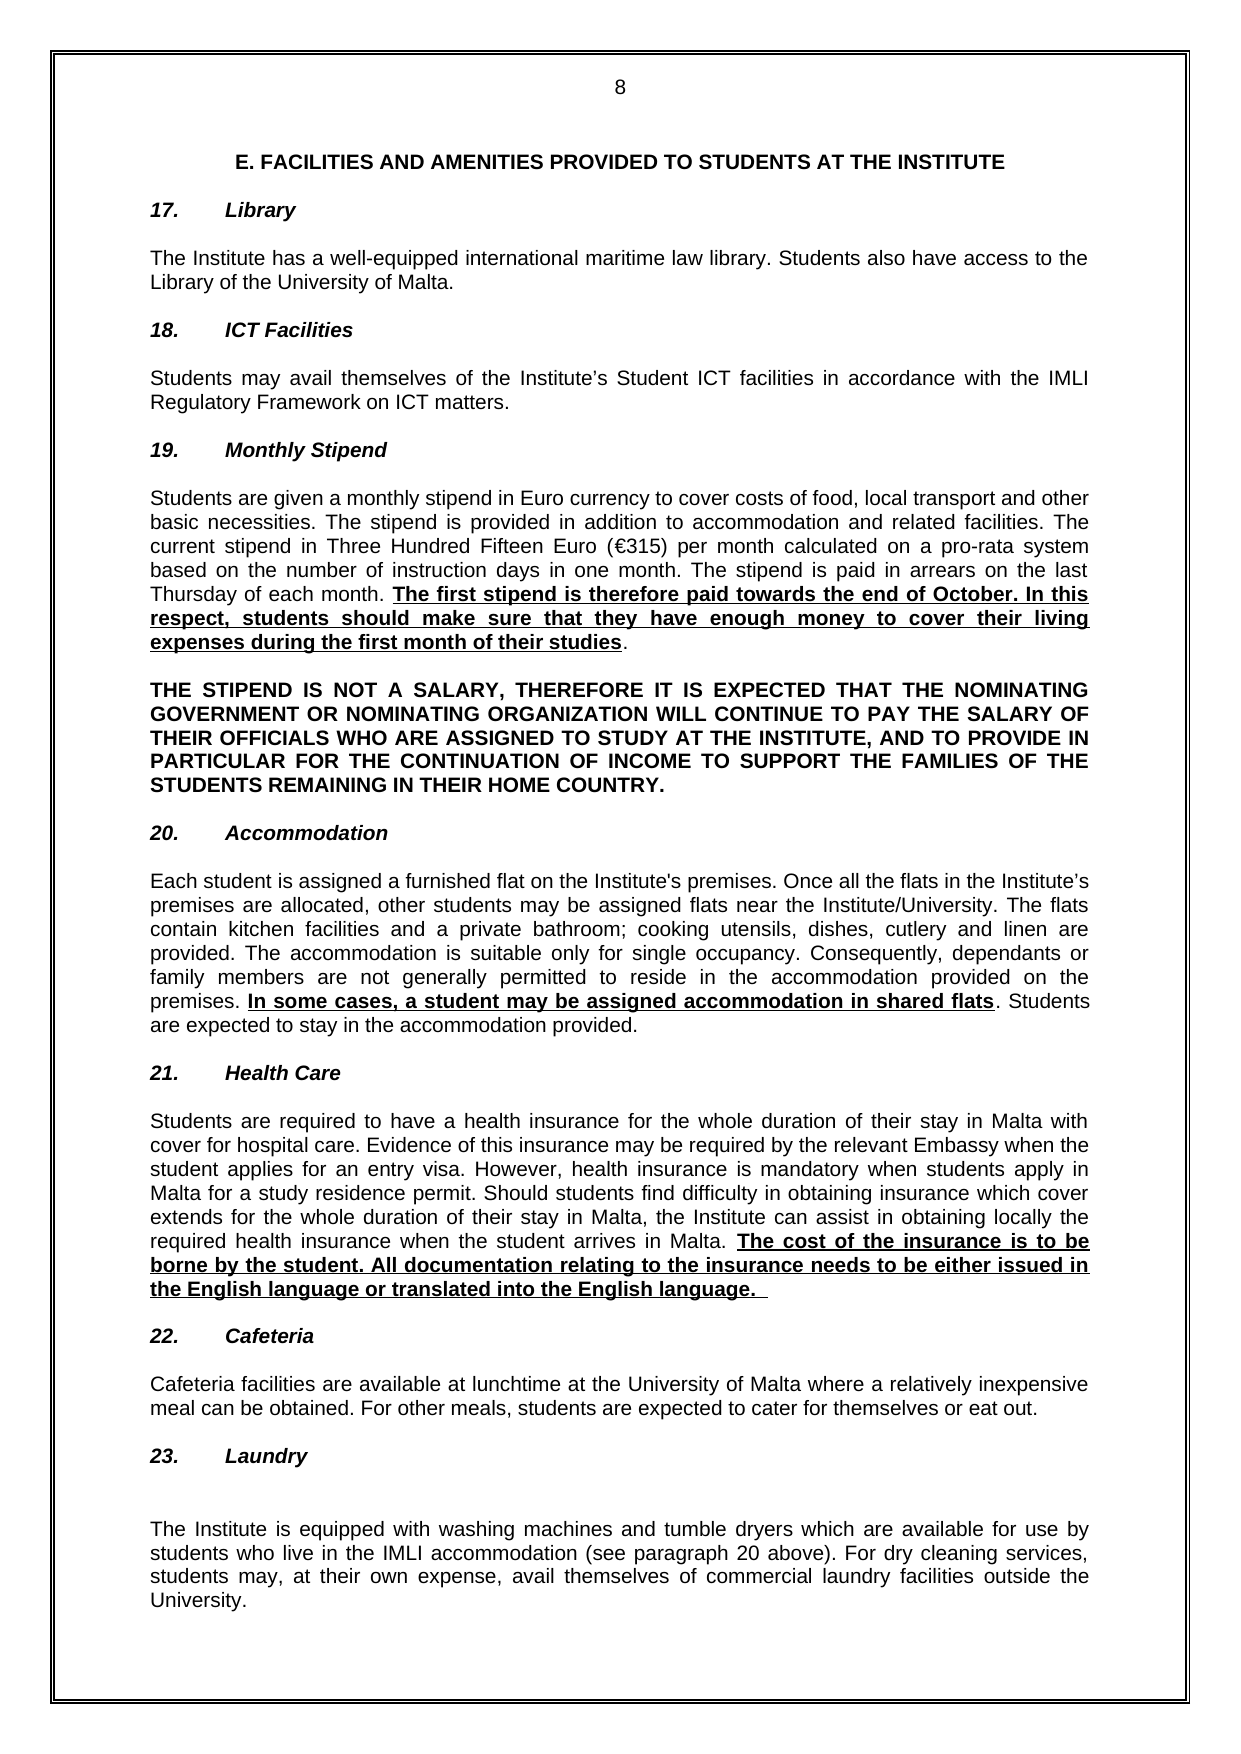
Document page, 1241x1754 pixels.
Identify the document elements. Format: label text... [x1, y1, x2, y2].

text 22. Cafeteria [150, 1324, 1090, 1348]
text Cafeteria facilities are available at lunchtime at the University of where a relatively inexpensive meal can be obtained. For other meals, students are expected to cater for themselves or eat out. [150, 1372, 1090, 1420]
text 17. [150, 198, 1090, 222]
text Each student is assigned a furnished flat on the Institute's premises. Once all the flats in the Institute’s premises are allocated, other students may be assigned flats near the Institute/University. The flats contain kitchen facilities and a private bathroom; cooking utensils, dishes, cutlery and linen are provided. The accommodation is suitable only for single occupancy. Consequently, dependants or family members are not generally permitted to reside in the accommodation provided on the premises. In some cases, a student may be assigned accommodation in shared flats. Students are expected to stay in the accommodation provided. [150, 869, 1090, 1037]
text 20. Accommodation [150, 821, 1090, 845]
text Students may avail themselves of the Institute’s Student ICT facilities in accordance with the IMLI Regulatory Framework on ICT matters. [150, 366, 1090, 414]
text The Institute has a well-equipped international maritime law library. Students also have access to the of the . [150, 246, 1090, 294]
text 21. Health Care [150, 1061, 1090, 1085]
text 23. Laundry [150, 1444, 1090, 1468]
text E. FACILITIES AND AMENITIES PROVIDED TO STUDENTS AT THE INSTITUTE [150, 150, 1090, 174]
text The stipend is not a salary, therefore it is expected that the nominating Government or nominating organization will continue to pay the salary of their officials who are assigned to study at the Institute, and to provide in particular for the continuation of income to support the families of the students remaining in their home country. [150, 677, 1090, 797]
text The Institute is equipped with washing machines and tumble dryers which are available for use by students who live in the IMLI accommodation (see paragraph 20 above). For dry cleaning services, students may, at their own expense, avail themselves of commercial laundry facilities outside the University. [150, 1516, 1090, 1612]
text 18. ICT Facilities [150, 318, 1090, 342]
text Students are required to have a health insurance for the whole duration of their stay in Malta with cover for hospital care. Evidence of this insurance may be required by the relevant Embassy when the student applies for an entry visa. However, health insurance is mandatory when students apply in Malta for a study residence permit. Should students find difficulty in obtaining insurance which cover extends for the whole duration of their stay in Malta, the Institute can assist in obtaining locally the required health insurance when the student arrives in Malta. The cost of the insurance is to be borne by the student. All documentation relating to the insurance needs to be either issued in the English language or translated into the English language. [150, 1109, 1090, 1273]
text Students are given a monthly stipend in Euro currency to cover costs of food, local transport and other basic necessities. The stipend is provided in addition to accommodation and related facilities. The current stipend in Three Hundred Fifteen Euro (€315) per month calculated on a pro-rata system based on the number of instruction days in one month. The stipend is paid in arrears on the last Thursday of each month. The first stipend is therefore paid towards the end of October. In this respect, students should make sure that they have enough money to cover their living expenses during the first month of their studies. [150, 486, 1090, 627]
text 19. Monthly Stipend [150, 438, 1090, 462]
